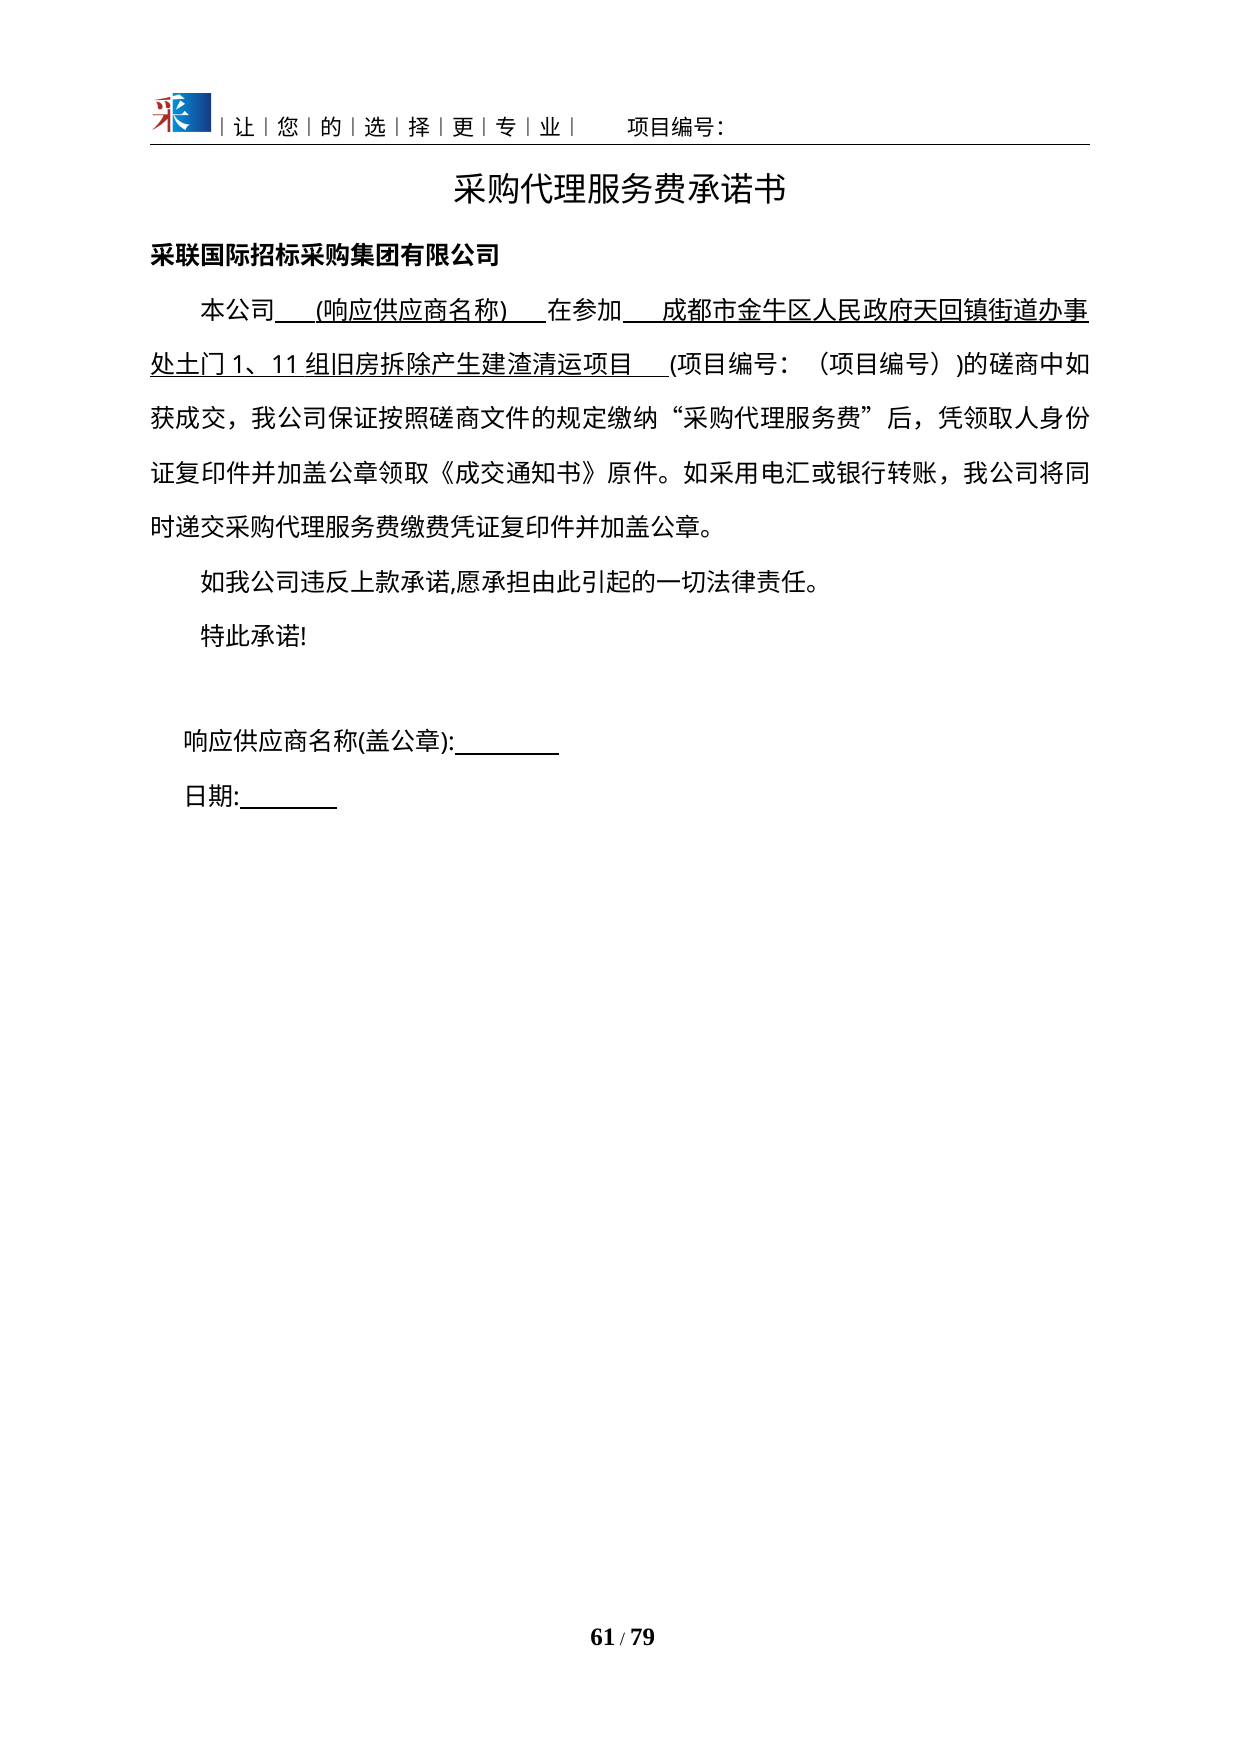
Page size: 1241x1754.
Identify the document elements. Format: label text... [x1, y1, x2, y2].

picture [150, 88, 212, 136]
text 特此承诺! [150, 616, 1090, 653]
text 采联国际招标采购集团有限公司 [150, 236, 1090, 272]
text 日期: [183, 776, 1090, 812]
text 本公司 (响应供应商名称) 在参加 成都市金牛区人民政府天回镇街道办事处土门1、11组旧房拆除产生建渣清运项目 (项目编号：（项目编号）)的磋商中如获成交，我公司保证按照磋商文件的规定缴纳“采购代理服务费”后，凭领取人身份证复印件并加盖公章领取《成交通知书》原件。如采用电汇或银行转账，我公司将同时递交采购代理服务费缴费凭证复印件并加盖公章。 [150, 290, 1090, 544]
text 采购代理服务费承诺书 [150, 162, 1090, 211]
text 如我公司违反上款承诺,愿承担由此引起的一切法律责任。 [150, 562, 1090, 598]
text 响应供应商名称(盖公章): [183, 722, 1090, 758]
